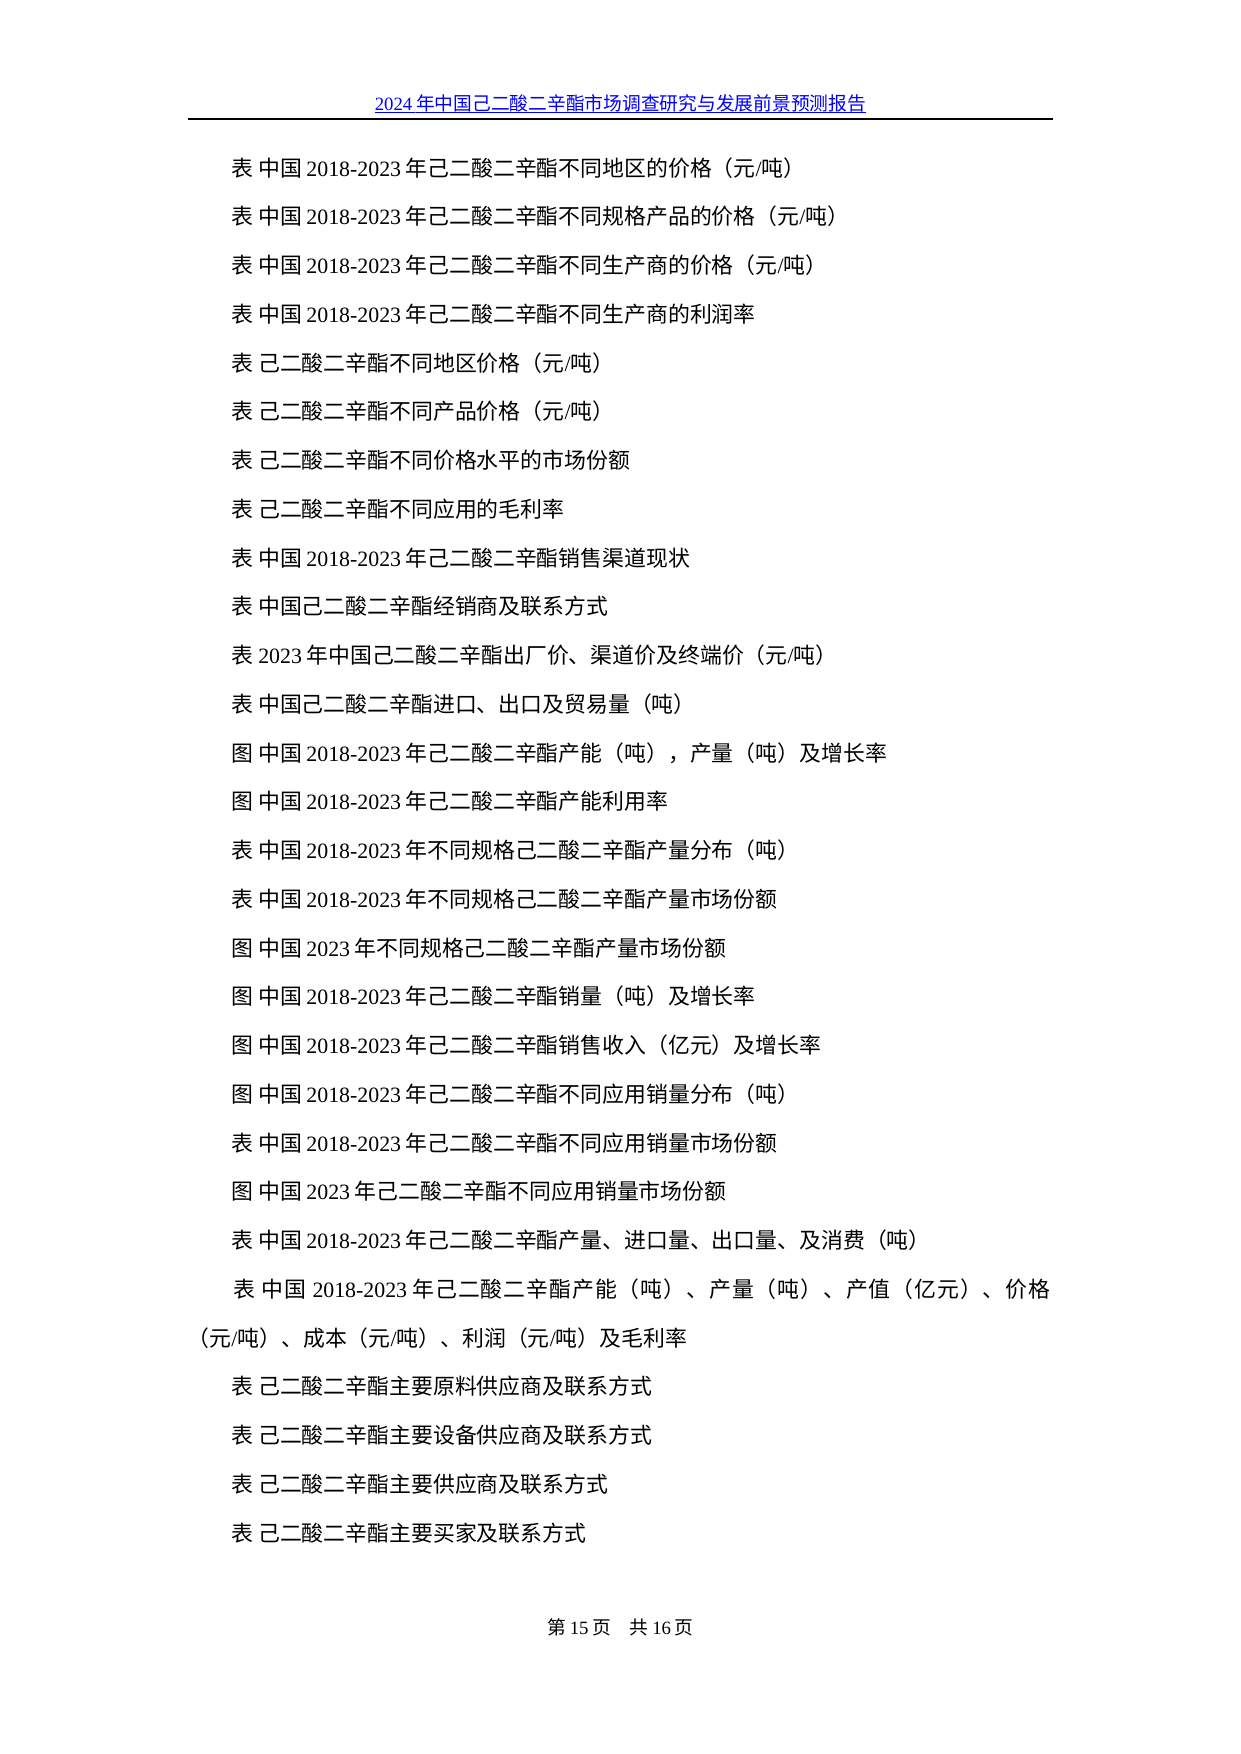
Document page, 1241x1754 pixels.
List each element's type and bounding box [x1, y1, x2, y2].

text [187, 150, 1053, 1548]
